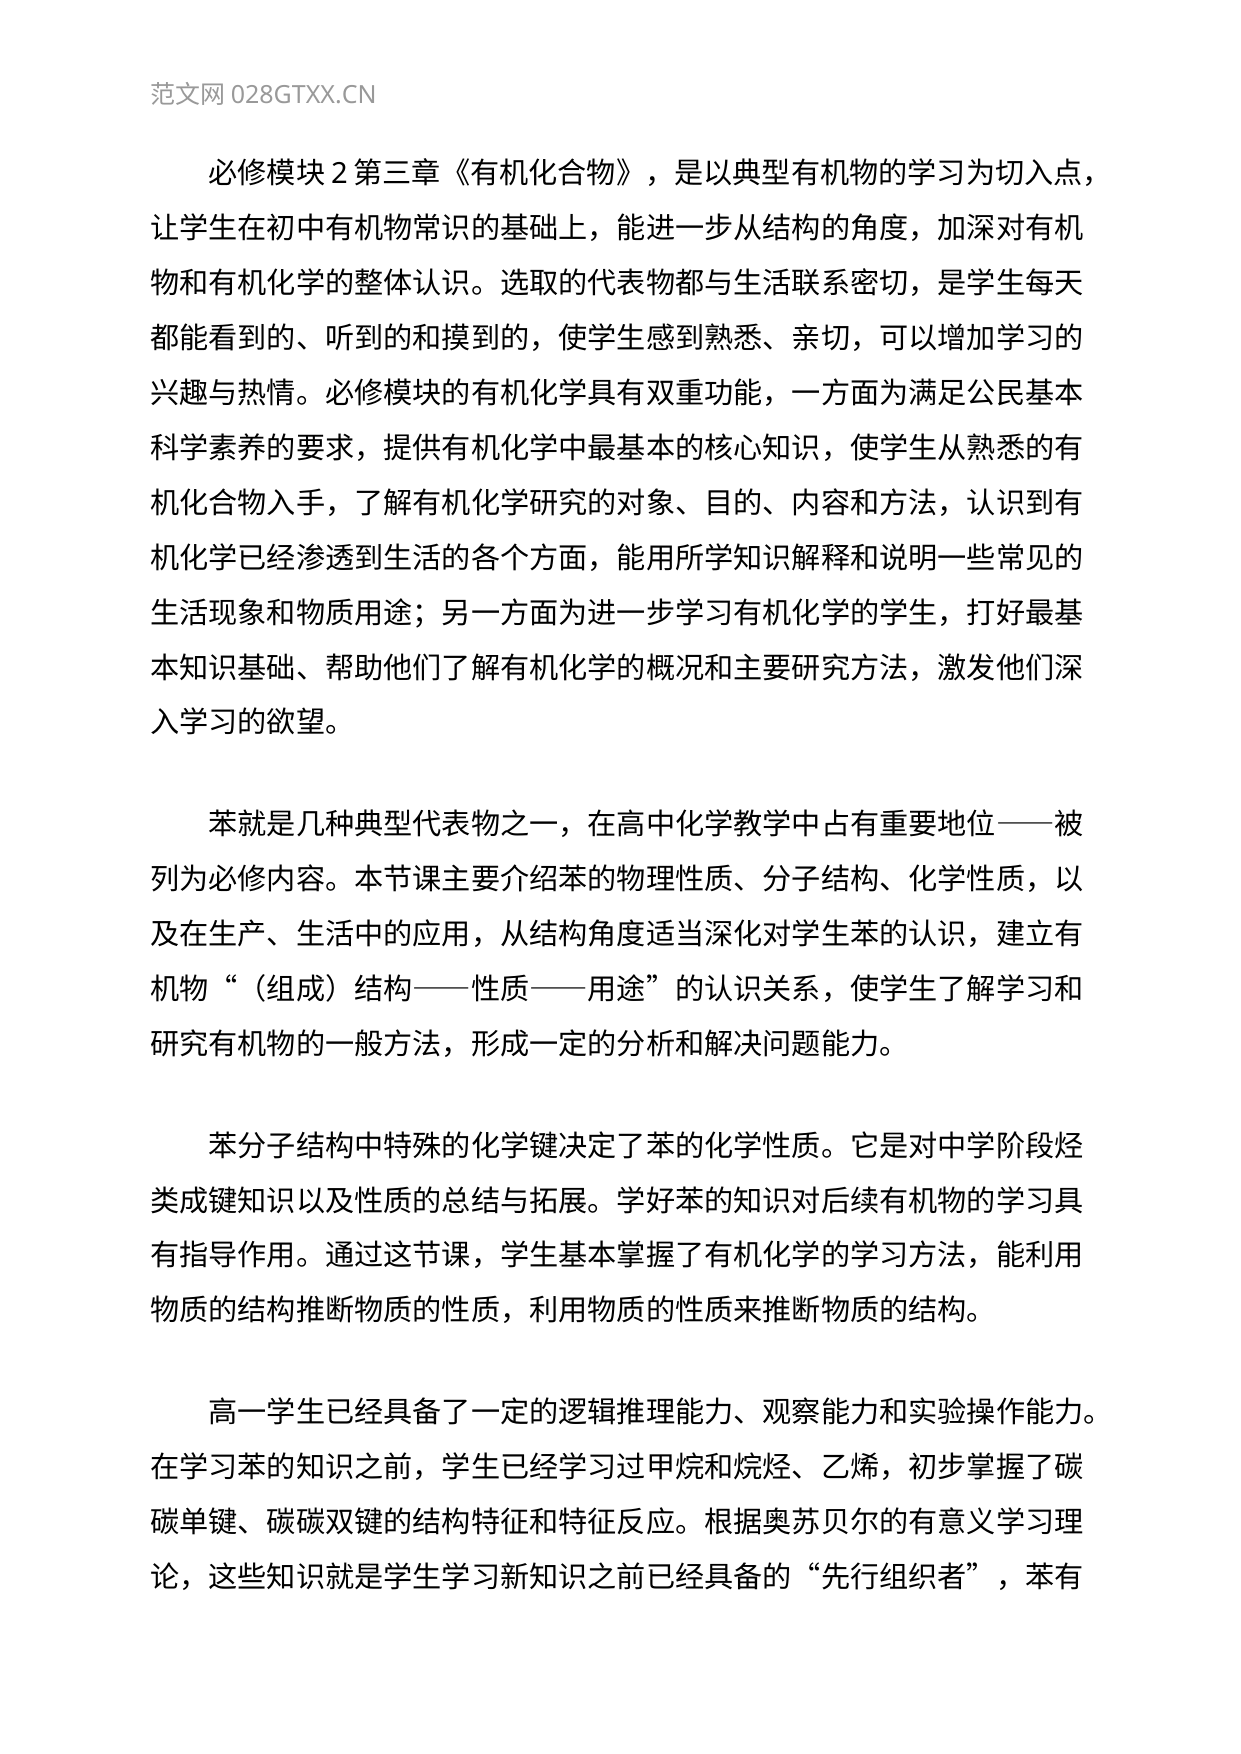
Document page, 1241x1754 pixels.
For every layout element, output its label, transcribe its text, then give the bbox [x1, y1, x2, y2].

text 必修模块2第三章《有机化合物》，是以典型有机物的学习为切入点，让学生在初中有机物常识的基础上，能进一步从结构的角度，加深对有机物和有机化学的整体认识。选取的代表物都与生活联系密切，是学生每天都能看到的、听到的和摸到的，使学生感到熟悉、亲切，可以增加学习的兴趣与热情。必修模块的有机化学具有双重功能，一方面为满足公民基本科学素养的要求，提供有机化学中最基本的核心知识，使学生从熟悉的有机化合物入手，了解有机化学研究的对象、目的、内容和方法，认识到有机化学已经渗透到生活的各个方面，能用所学知识解释和说明一些常见的生活现象和物质用途；另一方面为进一步学习有机化学的学生，打好最基本知识基础、帮助他们了解有机化学的概况和主要研究方法，激发他们深入学习的欲望。 [150, 150, 1090, 741]
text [150, 1389, 1090, 1596]
text 苯就是几种典型代表物之一，在高中化学教学中占有重要地位——被列为必修内容。本节课主要介绍苯的物理性质、分子结构、化学性质，以及在生产、生活中的应用，从结构角度适当深化对学生苯的认识，建立有机物“（组成）结构——性质——用途”的认识关系，使学生了解学习和研究有机物的一般方法，形成一定的分析和解决问题能力。 [150, 801, 1090, 1063]
text 苯分子结构中特殊的化学键决定了苯的化学性质。它是对中学阶段烃类成键知识以及性质的总结与拓展。学好苯的知识对后续有机物的学习具有指导作用。通过这节课，学生基本掌握了有机化学的学习方法，能利用物质的结构推断物质的性质，利用物质的性质来推断物质的结构。 [150, 1122, 1090, 1329]
